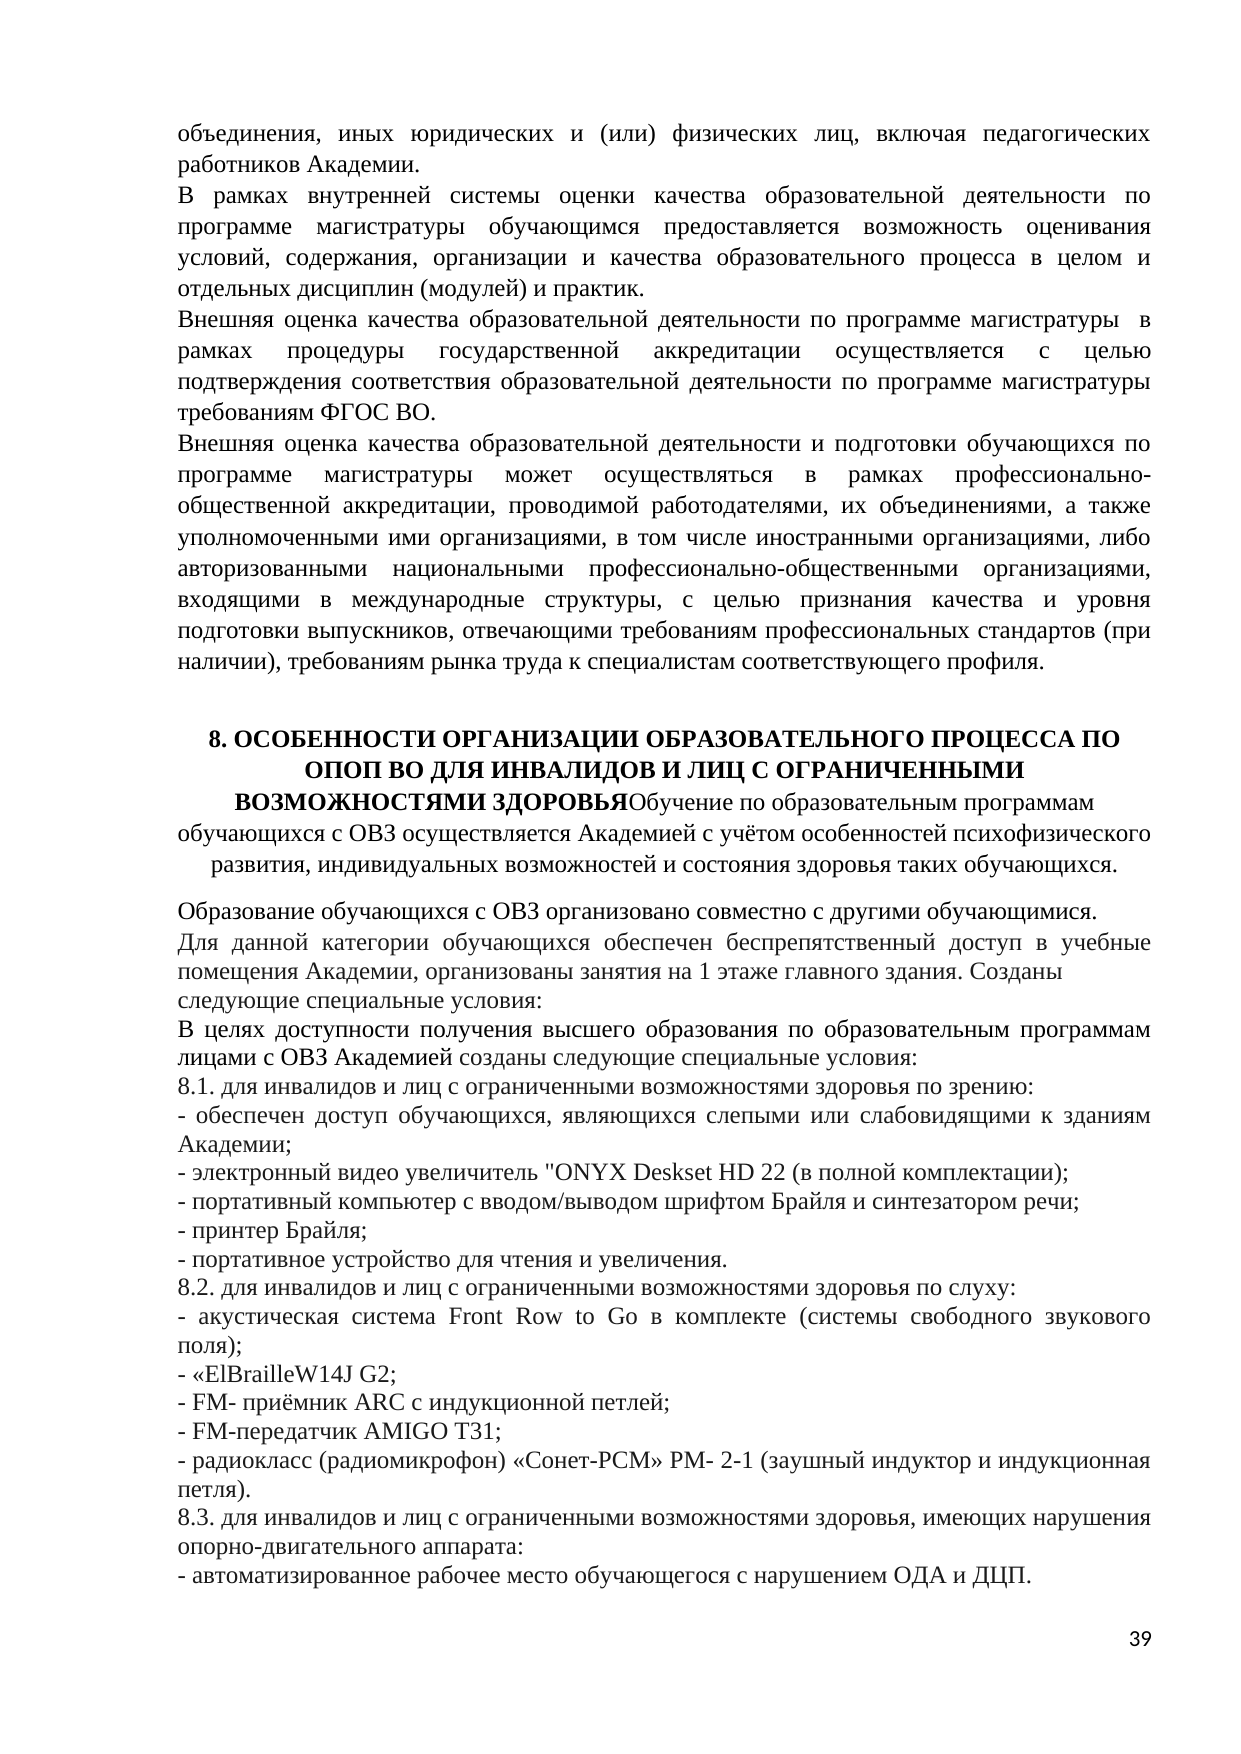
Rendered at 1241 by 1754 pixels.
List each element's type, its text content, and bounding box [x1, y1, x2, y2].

text - электронный видео увеличитель "ONYX Deskset HD 22 (в полной комплектации); [177, 1157, 1152, 1186]
text - обеспечен доступ обучающихся, являющихся слепыми или слабовидящими к зданиям Академии; [177, 1100, 1152, 1157]
text 8.1. для инвалидов и лиц с ограниченными возможностями здоровья по зрению: [177, 1071, 1152, 1100]
text 8.2. для инвалидов и лиц с ограниченными возможностями здоровья по слуху: [177, 1272, 1152, 1301]
text - радиокласс (радиомикрофон) «Сонет-РСМ» РМ- 2-1 (заушный индуктор и индукционная петля). [177, 1445, 1152, 1502]
text Внешняя оценка качества образовательной деятельности по программе магистратуры в рамках процедуры государственной аккредитации осуществляется с целью подтверждения соответствия образовательной деятельности по программе магистратуры требованиям ФГОС ВО. [177, 304, 1152, 426]
text В целях доступности получения высшего образования по образовательным программам лицами с ОВЗ Академией созданы следующие специальные условия: [177, 1014, 1152, 1071]
text - принтер Брайля; [177, 1215, 1152, 1244]
text Внешняя оценка качества образовательной деятельности и подготовки обучающихся по программе магистратуры может осуществляться в рамках профессионально-общественной аккредитации, проводимой работодателями, их объединениями, а также уполномоченными ими организациями, в том числе иностранными организациями, либо авторизованными национальными профессионально-общественными организациями, входящими в международные структуры, с целью признания качества и уровня подготовки выпускников, отвечающими требованиям профессиональных стандартов (при наличии), требованиям рынка труда к специалистам соответствующего профиля. [177, 428, 1152, 674]
text - FM-передатчик AMIGO T31; [177, 1416, 1152, 1445]
text 8. ОСОБЕННОСТИ ОРГАНИЗАЦИИ ОБРАЗОВАТЕЛЬНОГО ПРОЦЕССА ПО ОПОП ВО ДЛЯ ИНВАЛИДОВ И ЛИЦ С ОГРАНИЧЕННЫМИ ВОЗМОЖНОСТЯМИ ЗДОРОВЬЯОбучение по образовательным программам обучающихся с ОВЗ осуществляется Академией с учётом особенностей психофизического развития, индивидуальных возможностей и состояния здоровья таких обучающихся. [177, 724, 1152, 877]
text - акустическая система Front Row to Go в комплекте (системы свободного звукового поля); [177, 1301, 1152, 1359]
text - FM- приёмник ARC с индукционной петлей; [177, 1387, 1152, 1416]
text - «ElBrailleW14J G2; [177, 1359, 1152, 1387]
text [177, 118, 1152, 178]
text - портативный компьютер с вводом/выводом шрифтом Брайля и синтезатором речи; [177, 1186, 1152, 1215]
text В рамках внутренней системы оценки качества образовательной деятельности по программе магистратуры обучающимся предоставляется возможность оценивания условий, содержания, организации и качества образовательного процесса в целом и отдельных дисциплин (модулей) и практик. [177, 180, 1152, 302]
text 8.3. для инвалидов и лиц с ограниченными возможностями здоровья, имеющих нарушения опорно-двигательного аппарата: [177, 1502, 1152, 1560]
text следующие специальные условия: [177, 985, 1152, 1014]
text - портативное устройство для чтения и увеличения. [177, 1244, 1152, 1272]
text Для данной категории обучающихся обеспечен беспрепятственный доступ в учебные помещения Академии, организованы занятия на 1 этаже главного здания. Созданы [177, 927, 1152, 985]
text Образование обучающихся с ОВЗ организовано совместно с другими обучающимися. [177, 896, 1152, 925]
text - автоматизированное рабочее место обучающегося с нарушением ОДА и ДЦП. [177, 1560, 1152, 1589]
